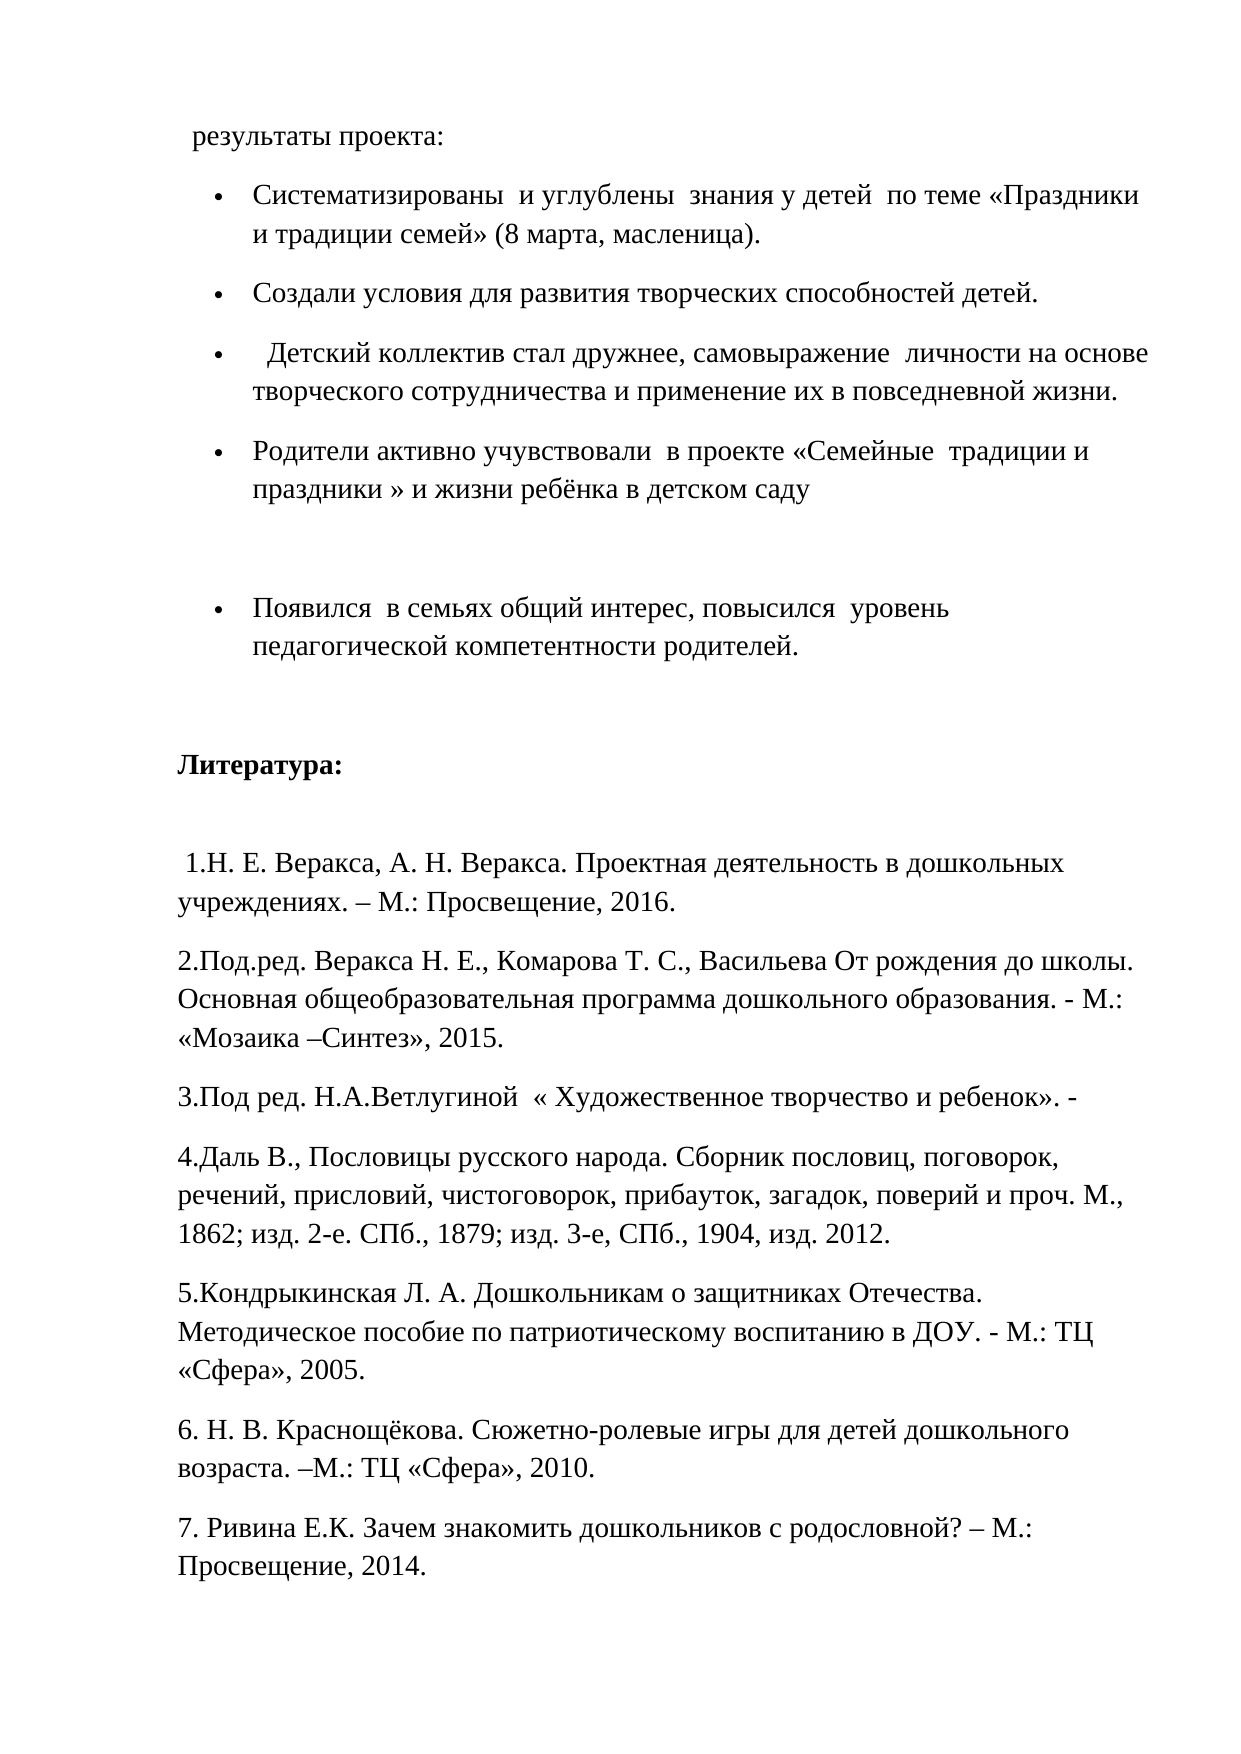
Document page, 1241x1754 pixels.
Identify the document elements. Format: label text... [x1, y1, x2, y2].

text 3.Под ред. Н.А.Ветлугиной « Художественное творчество и ребенок». - [177, 1079, 1152, 1113]
text 4.Даль В., Пословицы русского народа. Сборник пословиц, поговорок, речений, присловий, чистоговорок, прибауток, загадок, поверий и проч. М., 1862; изд. 2-е. СПб., 1879; изд. 3-е, СПб., 1904, изд. 2012. [177, 1139, 1152, 1249]
text 6. Н. В. Краснощёкова. Сюжетно-ролевые игры для детей дошкольного возраста. –М.: ТЦ «Сфера», 2010. [177, 1412, 1152, 1484]
text 7. Ривина Е.К. Зачем знакомить дошкольников с родословной? – М.: Просвещение, 2014. [177, 1510, 1152, 1582]
list Родители активно учувствовали в проекте «Семейные традиции и праздники » и жизни ребёнка в детском саду [215, 433, 1152, 505]
text Литература: [177, 747, 1152, 781]
list Детский коллектив стал дружнее, самовыражение личности на основе творческого сотрудничества и применение их в повседневной жизни. [215, 335, 1152, 407]
text 1.Н. Е. Веракса, А. Н. Веракса. Проектная деятельность в дошкольных учреждениях. – М.: Просвещение, 2016. [177, 807, 1152, 917]
list Систематизированы и углублены знания у детей по теме «Праздники и традиции семей» (8 марта, масленица). [215, 177, 1152, 249]
text результаты проекта: [177, 118, 1152, 152]
list Создали условия для развития творческих способностей детей. [215, 275, 1152, 309]
text 5.Кондрыкинская Л. А. Дошкольникам о защитниках Отечества. Методическое пособие по патриотическому воспитанию в ДОУ. - М.: ТЦ «Сфера», 2005. [177, 1275, 1152, 1386]
text 2.Под.ред. Веракса Н. Е., Комарова Т. С., Васильева От рождения до школы. Основная общеобразовательная программа дошкольного образования. - М.: «Мозаика –Синтез», 2015. [177, 943, 1152, 1054]
list Появился в семьях общий интерес, повысился уровень педагогической компетентности родителей. [215, 590, 1152, 662]
